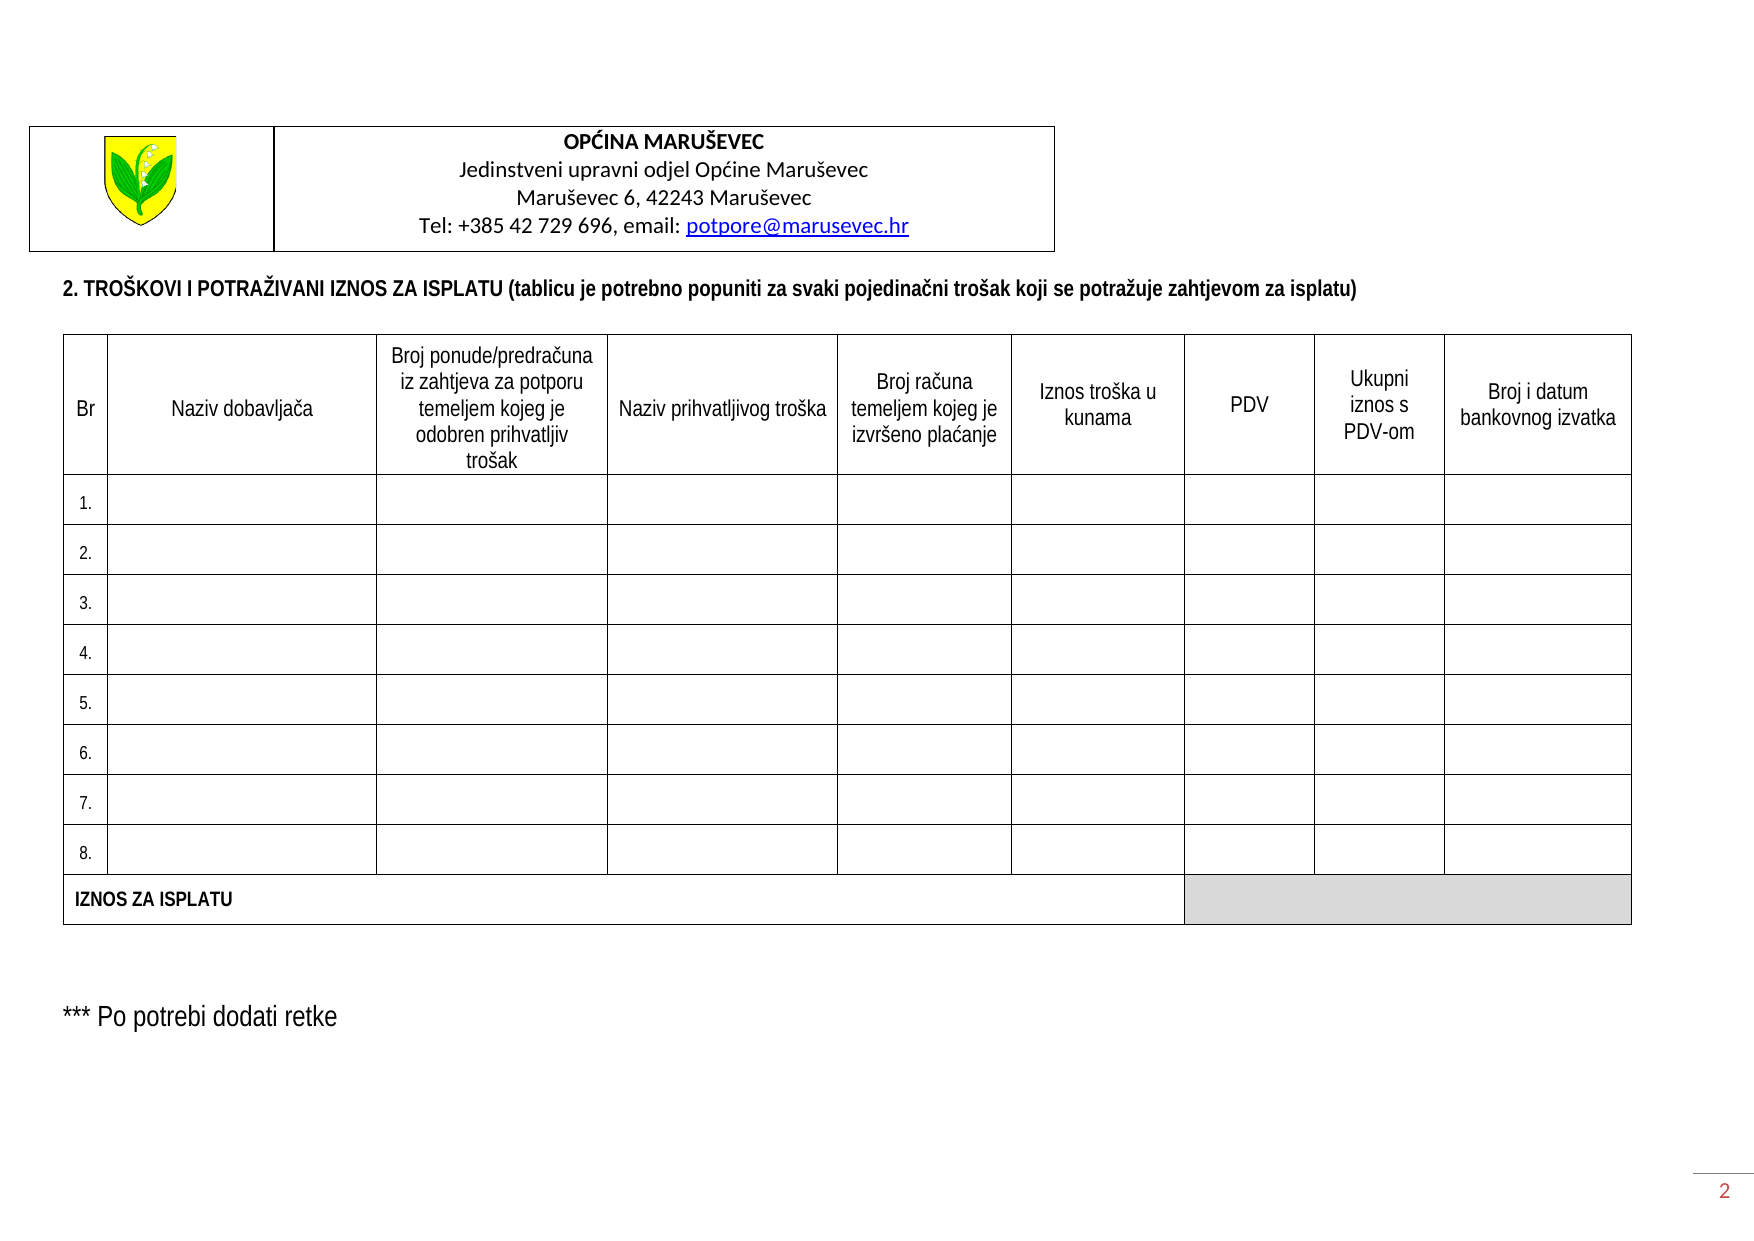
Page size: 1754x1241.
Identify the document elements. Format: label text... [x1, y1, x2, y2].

table_cell [608, 475, 837, 524]
table_cell [1315, 775, 1444, 824]
table_cell [1185, 775, 1314, 824]
table_header Broj računa temeljem kojeg je izvršeno plaćanje [838, 335, 1011, 474]
table_header Broj i datum bankovnog izvatka [1445, 335, 1631, 474]
table_cell [1012, 725, 1184, 774]
table_cell [377, 525, 607, 574]
table_cell 1. [64, 475, 107, 524]
table_cell [108, 675, 376, 724]
table_cell [838, 825, 1011, 874]
table_cell [608, 525, 837, 574]
table_cell [1012, 525, 1184, 574]
table_cell [1185, 475, 1314, 524]
table_cell [1185, 875, 1631, 924]
table_cell [608, 675, 837, 724]
table_cell [1315, 575, 1444, 624]
table_cell [377, 675, 607, 724]
table_cell [1185, 675, 1314, 724]
table_cell [1185, 575, 1314, 624]
table_cell [1012, 575, 1184, 624]
picture [104, 136, 177, 226]
table_header Naziv prihvatljivog troška [608, 335, 837, 474]
table_cell [1185, 825, 1314, 874]
table_cell [1445, 575, 1631, 624]
table_cell [1012, 775, 1184, 824]
table_cell [108, 575, 376, 624]
table_cell 6. [64, 725, 107, 774]
text 2. TROŠKOVI I POTRAŽIVANI IZNOS ZA ISPLATU (tablicu je potrebno popuniti za svaki pojedinačni trošak koji se potražuje zahtjevom za isplatu) [29, 275, 1695, 301]
table_cell [1185, 725, 1314, 774]
table_cell [1185, 625, 1314, 674]
table_cell [1315, 675, 1444, 724]
table_cell [1445, 475, 1631, 524]
table_cell [1185, 525, 1314, 574]
table_cell [108, 775, 376, 824]
table_cell IZNOS ZA ISPLATU [64, 875, 1184, 924]
table_cell [1445, 775, 1631, 824]
table_cell 5. [64, 675, 107, 724]
table_cell [377, 475, 607, 524]
table_cell [1315, 625, 1444, 674]
table_header PDV [1185, 335, 1314, 474]
table_cell [1315, 475, 1444, 524]
table_cell [1315, 825, 1444, 874]
table_cell [1012, 825, 1184, 874]
table_cell [838, 675, 1011, 724]
table_cell [1315, 525, 1444, 574]
table_cell [838, 525, 1011, 574]
table_cell [108, 825, 376, 874]
table_cell [608, 725, 837, 774]
table_cell [377, 825, 607, 874]
table_cell [108, 475, 376, 524]
table_cell [1445, 825, 1631, 874]
table_cell 4. [64, 625, 107, 674]
table_cell [1445, 525, 1631, 574]
table_cell 7. [64, 775, 107, 824]
table_cell [108, 725, 376, 774]
table_header Broj ponude/predračuna iz zahtjeva za potporu temeljem kojeg je odobren prihvatljiv trošak [377, 335, 607, 474]
table_cell [838, 725, 1011, 774]
table_cell [838, 575, 1011, 624]
table_cell [608, 575, 837, 624]
table_cell 8. [64, 825, 107, 874]
table_header Iznos troška u kunama [1012, 335, 1184, 474]
table_cell [1012, 675, 1184, 724]
table_cell [1315, 725, 1444, 774]
table_cell [377, 725, 607, 774]
table_cell [838, 475, 1011, 524]
table_cell [1445, 725, 1631, 774]
table_cell [1012, 475, 1184, 524]
table_cell [608, 775, 837, 824]
table_cell [377, 625, 607, 674]
table_cell 2. [64, 525, 107, 574]
table_cell [1012, 625, 1184, 674]
table_cell [838, 775, 1011, 824]
table_cell [108, 625, 376, 674]
table_cell [1445, 675, 1631, 724]
text *** Po potrebi dodati retke [29, 999, 1695, 1032]
table_cell [608, 825, 837, 874]
table_cell [1445, 625, 1631, 674]
table_cell [377, 575, 607, 624]
table_cell [838, 625, 1011, 674]
table_cell 3. [64, 575, 107, 624]
table_cell [608, 625, 837, 674]
table_header Naziv dobavljača [108, 335, 376, 474]
table_cell [377, 775, 607, 824]
table_header Ukupni iznos s PDV-om [1315, 335, 1444, 474]
table_cell [108, 525, 376, 574]
table_header Br [64, 335, 107, 474]
